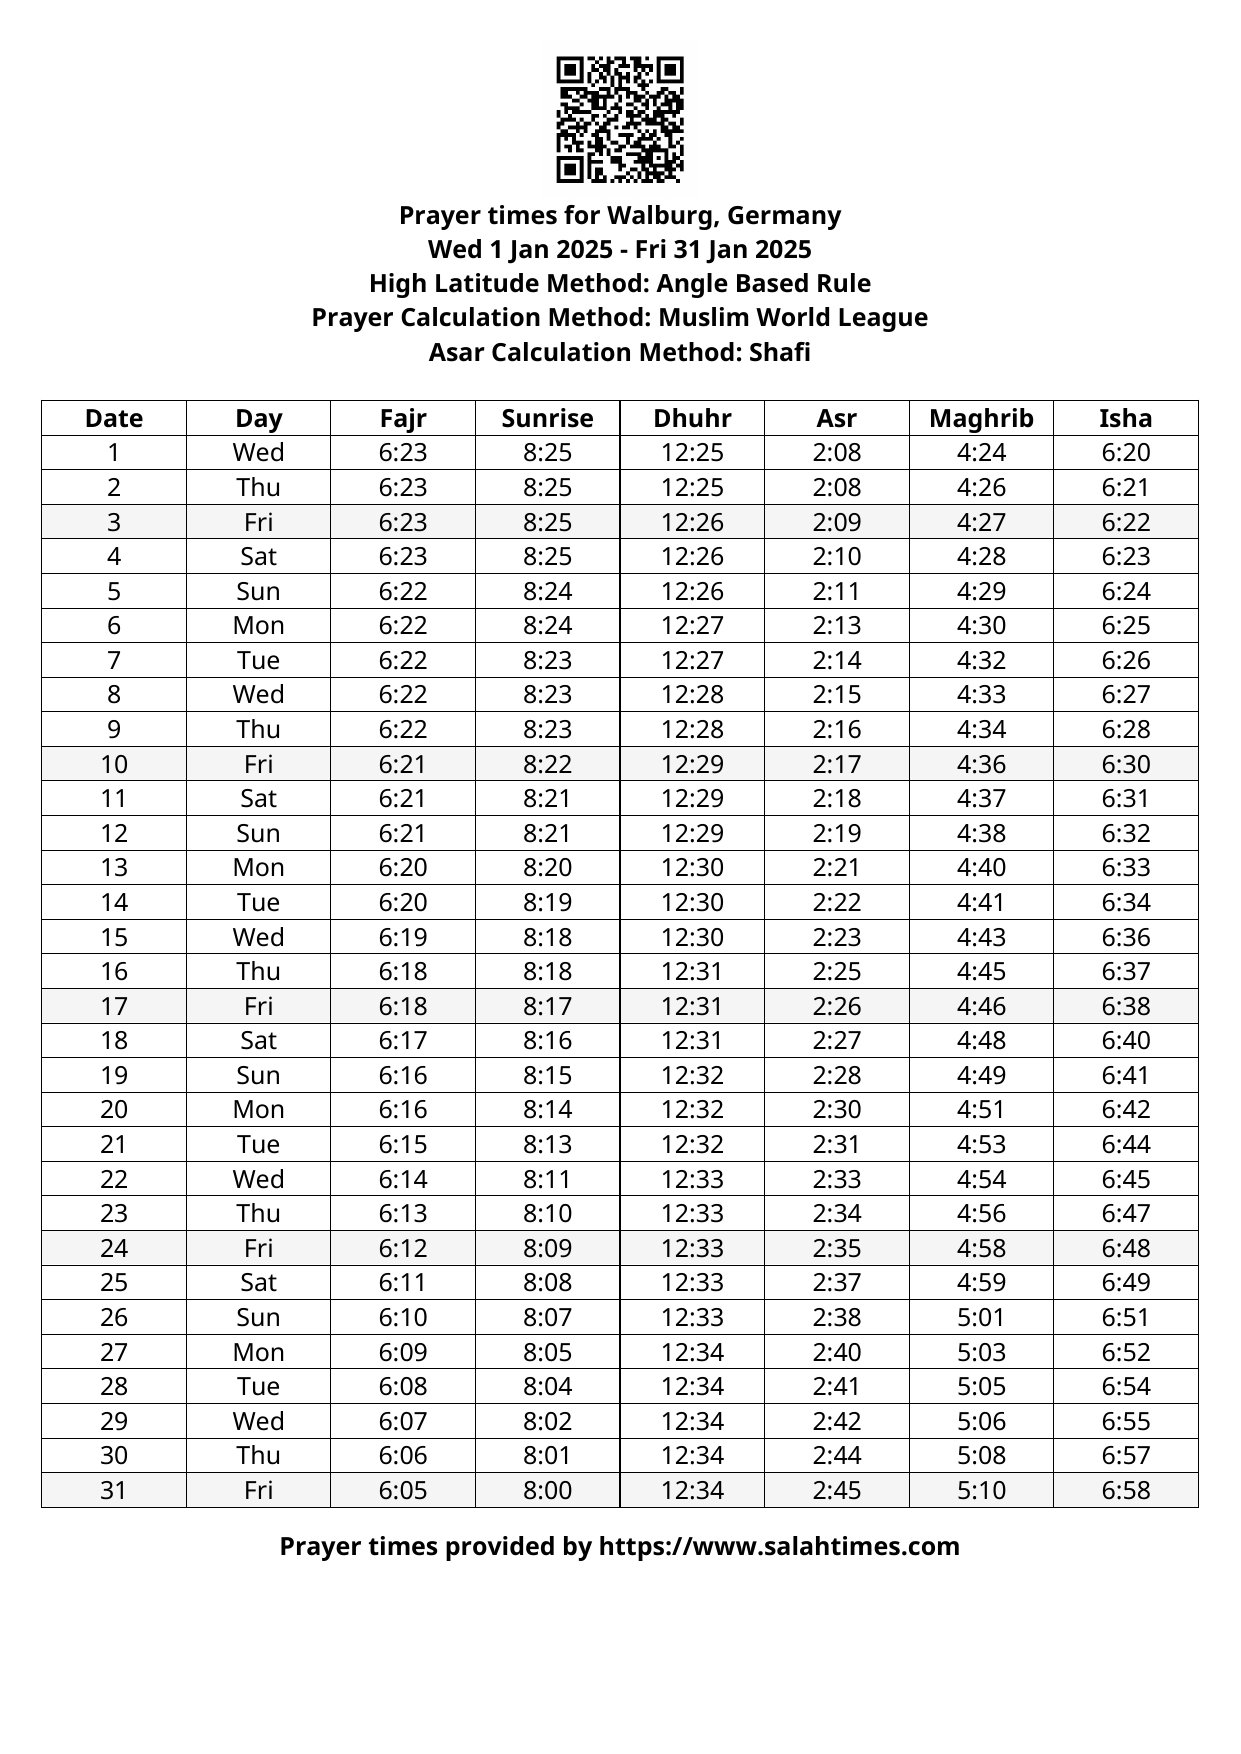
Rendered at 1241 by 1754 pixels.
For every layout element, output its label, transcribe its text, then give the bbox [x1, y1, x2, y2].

table_cell Mon [187, 1093, 330, 1126]
table_cell 12:34 [621, 1404, 764, 1437]
table_cell 2:30 [765, 1093, 909, 1126]
table_header Maghrib [910, 401, 1053, 434]
table_cell 8:18 [476, 954, 619, 988]
table_cell 6:22 [331, 574, 475, 607]
table_cell 8:25 [476, 539, 619, 573]
table_cell 7 [42, 643, 186, 677]
table_cell 6:28 [1054, 712, 1198, 746]
table_cell 17 [42, 989, 186, 1022]
table_cell 6:20 [331, 885, 475, 919]
table_cell Sat [187, 1266, 330, 1299]
table_cell 4:41 [910, 885, 1053, 919]
table_cell Mon [187, 851, 330, 884]
table_header Day [187, 401, 330, 434]
table_cell 8:24 [476, 574, 619, 607]
table_cell 12:33 [621, 1300, 764, 1334]
table_cell 12:27 [621, 643, 764, 677]
table_cell Wed [187, 1162, 330, 1195]
table_header Asr [765, 401, 909, 434]
table_cell 12 [42, 816, 186, 849]
table_cell 10 [42, 747, 186, 780]
table_cell 25 [42, 1266, 186, 1299]
table_cell 6:49 [1054, 1266, 1198, 1299]
table_cell Thu [187, 954, 330, 988]
table_cell 12:27 [621, 609, 764, 642]
table_cell 4:53 [910, 1127, 1053, 1161]
table_cell 8:08 [476, 1266, 619, 1299]
table_cell 4:49 [910, 1058, 1053, 1092]
table_cell 6:55 [1054, 1404, 1198, 1437]
table_cell 29 [42, 1404, 186, 1437]
table_cell 6:34 [1054, 885, 1198, 919]
table_cell 6:18 [331, 954, 475, 988]
table_cell 6:20 [331, 851, 475, 884]
table_cell 6:44 [1054, 1127, 1198, 1161]
table_cell 8:00 [476, 1473, 619, 1507]
table_cell 2 [42, 470, 186, 504]
table_cell 8:18 [476, 920, 619, 953]
table_cell 14 [42, 885, 186, 919]
text Prayer Calculation Method: Muslim World League [42, 300, 1198, 334]
table_cell 8:19 [476, 885, 619, 919]
table_cell 6:07 [331, 1404, 475, 1437]
text Prayer times provided by https://www.salahtimes.com [42, 1528, 1198, 1563]
table_cell 2:22 [765, 885, 909, 919]
table_cell 12:28 [621, 678, 764, 711]
table_cell 4:54 [910, 1162, 1053, 1195]
table_cell 8:22 [476, 747, 619, 780]
table_cell 6:52 [1054, 1335, 1198, 1368]
table_cell 21 [42, 1127, 186, 1161]
table_cell 4:38 [910, 816, 1053, 849]
table_cell Wed [187, 920, 330, 953]
table_cell 8:01 [476, 1439, 619, 1472]
table_cell 6:22 [331, 678, 475, 711]
table_cell 6:16 [331, 1058, 475, 1092]
table_cell Fri [187, 747, 330, 780]
table_cell 12:31 [621, 954, 764, 988]
table_cell Tue [187, 1369, 330, 1403]
table_cell 5:06 [910, 1404, 1053, 1437]
table_cell 8:10 [476, 1196, 619, 1230]
table_header Dhuhr [621, 401, 764, 434]
table_cell 6:27 [1054, 678, 1198, 711]
table_cell 6:09 [331, 1335, 475, 1368]
table_cell 8:04 [476, 1369, 619, 1403]
table_cell Tue [187, 885, 330, 919]
table_cell 28 [42, 1369, 186, 1403]
table_cell 12:31 [621, 989, 764, 1022]
table_cell 5:05 [910, 1369, 1053, 1403]
table_cell 6:23 [331, 436, 475, 469]
table_cell 2:23 [765, 920, 909, 953]
table_cell 6:13 [331, 1196, 475, 1230]
table_cell Thu [187, 712, 330, 746]
table_cell 6:37 [1054, 954, 1198, 988]
table_cell 8:11 [476, 1162, 619, 1195]
table_cell 12:26 [621, 574, 764, 607]
table_cell 8 [42, 678, 186, 711]
table_cell 6 [42, 609, 186, 642]
table_cell 12:30 [621, 851, 764, 884]
table_cell Wed [187, 678, 330, 711]
table_cell 12:26 [621, 539, 764, 573]
table_cell 6:57 [1054, 1439, 1198, 1472]
table_cell Sat [187, 539, 330, 573]
table_cell 2:08 [765, 436, 909, 469]
text Wed 1 Jan 2025 - Fri 31 Jan 2025 [42, 232, 1198, 266]
table_cell 2:26 [765, 989, 909, 1022]
table_cell 6:21 [1054, 470, 1198, 504]
table_cell Sat [187, 1024, 330, 1057]
table_cell 4:33 [910, 678, 1053, 711]
table_cell Thu [187, 470, 330, 504]
table_cell 6:23 [331, 539, 475, 573]
table_cell 30 [42, 1439, 186, 1472]
table_cell 6:33 [1054, 851, 1198, 884]
table_cell 8:14 [476, 1093, 619, 1126]
table_cell Sun [187, 574, 330, 607]
table_cell 2:19 [765, 816, 909, 849]
table_cell 23 [42, 1196, 186, 1230]
table_cell 5:01 [910, 1300, 1053, 1334]
table_cell 22 [42, 1162, 186, 1195]
table_cell 2:37 [765, 1266, 909, 1299]
table_cell 12:29 [621, 747, 764, 780]
table_cell 9 [42, 712, 186, 746]
table_header Date [42, 401, 186, 434]
table_cell 13 [42, 851, 186, 884]
table_cell 8:21 [476, 781, 619, 815]
table_cell 6:10 [331, 1300, 475, 1334]
table_cell 6:06 [331, 1439, 475, 1472]
table_cell 4:40 [910, 851, 1053, 884]
table_cell 6:15 [331, 1127, 475, 1161]
table_cell 6:11 [331, 1266, 475, 1299]
table_cell 2:08 [765, 470, 909, 504]
table_cell 2:10 [765, 539, 909, 573]
table_cell 12:32 [621, 1127, 764, 1161]
table_cell 6:41 [1054, 1058, 1198, 1092]
table_cell 6:40 [1054, 1024, 1198, 1057]
table_cell Sun [187, 1300, 330, 1334]
table_cell 4:24 [910, 436, 1053, 469]
table_header Isha [1054, 401, 1198, 434]
table_cell 6:08 [331, 1369, 475, 1403]
table_cell 6:12 [331, 1231, 475, 1264]
table_cell 12:32 [621, 1058, 764, 1092]
table_cell 12:32 [621, 1093, 764, 1126]
table_cell 6:23 [331, 505, 475, 538]
table_cell 6:21 [331, 816, 475, 849]
table_cell 12:33 [621, 1231, 764, 1264]
table_cell 15 [42, 920, 186, 953]
table_cell 8:23 [476, 643, 619, 677]
table_cell Fri [187, 505, 330, 538]
table_cell Tue [187, 1127, 330, 1161]
table_cell 18 [42, 1024, 186, 1057]
table_cell 6:22 [331, 609, 475, 642]
table_cell 12:34 [621, 1439, 764, 1472]
table_cell 11 [42, 781, 186, 815]
table_cell 4:48 [910, 1024, 1053, 1057]
table_cell 6:30 [1054, 747, 1198, 780]
table_header Fajr [331, 401, 475, 434]
table_cell 8:23 [476, 712, 619, 746]
table_cell 8:15 [476, 1058, 619, 1092]
table_cell 2:21 [765, 851, 909, 884]
table_cell 6:54 [1054, 1369, 1198, 1403]
table_cell 6:42 [1054, 1093, 1198, 1126]
table_cell 2:45 [765, 1473, 909, 1507]
table_cell 2:27 [765, 1024, 909, 1057]
table_cell 4:59 [910, 1266, 1053, 1299]
table_cell 2:31 [765, 1127, 909, 1161]
table_cell 5 [42, 574, 186, 607]
table_cell 8:05 [476, 1335, 619, 1368]
table_cell Mon [187, 1335, 330, 1368]
table_cell 1 [42, 436, 186, 469]
table_cell 4:29 [910, 574, 1053, 607]
table_cell 6:23 [1054, 539, 1198, 573]
table_cell 2:40 [765, 1335, 909, 1368]
table_cell 8:02 [476, 1404, 619, 1437]
table_cell Fri [187, 989, 330, 1022]
table_cell Sat [187, 781, 330, 815]
table_cell Sun [187, 1058, 330, 1092]
table_cell 12:29 [621, 816, 764, 849]
table_cell 8:24 [476, 609, 619, 642]
table_cell 16 [42, 954, 186, 988]
table_cell 2:14 [765, 643, 909, 677]
table_cell 2:11 [765, 574, 909, 607]
table_cell 8:07 [476, 1300, 619, 1334]
table_cell 6:48 [1054, 1231, 1198, 1264]
table_cell Wed [187, 1404, 330, 1437]
table_cell 20 [42, 1093, 186, 1126]
table_cell 6:32 [1054, 816, 1198, 849]
table_cell 8:16 [476, 1024, 619, 1057]
table_cell 2:09 [765, 505, 909, 538]
table_cell 2:15 [765, 678, 909, 711]
table_cell 12:33 [621, 1196, 764, 1230]
table_cell Sun [187, 816, 330, 849]
table_cell 5:10 [910, 1473, 1053, 1507]
table_cell 2:38 [765, 1300, 909, 1334]
table_cell 2:16 [765, 712, 909, 746]
table_cell 4:28 [910, 539, 1053, 573]
table_cell 12:26 [621, 505, 764, 538]
table_cell 4 [42, 539, 186, 573]
table_cell 12:34 [621, 1369, 764, 1403]
table_cell 6:20 [1054, 436, 1198, 469]
table_cell 12:34 [621, 1473, 764, 1507]
table_cell Fri [187, 1473, 330, 1507]
table_cell 4:36 [910, 747, 1053, 780]
table_cell 6:21 [331, 781, 475, 815]
text Asar Calculation Method: Shafi [42, 334, 1198, 368]
table_cell 4:58 [910, 1231, 1053, 1264]
table_cell 26 [42, 1300, 186, 1334]
table_cell 4:45 [910, 954, 1053, 988]
table_cell 6:47 [1054, 1196, 1198, 1230]
table_cell 12:28 [621, 712, 764, 746]
table_cell 6:22 [1054, 505, 1198, 538]
table_cell 8:21 [476, 816, 619, 849]
table_cell 4:46 [910, 989, 1053, 1022]
table_cell Mon [187, 609, 330, 642]
table_cell 4:30 [910, 609, 1053, 642]
table_cell Thu [187, 1439, 330, 1472]
table_cell 2:34 [765, 1196, 909, 1230]
table_cell 6:19 [331, 920, 475, 953]
picture [542, 41, 699, 198]
table_cell 6:16 [331, 1093, 475, 1126]
table_header Sunrise [476, 401, 619, 434]
table_cell 6:58 [1054, 1473, 1198, 1507]
table_cell 6:22 [331, 643, 475, 677]
table_cell 4:51 [910, 1093, 1053, 1126]
table_cell 12:33 [621, 1162, 764, 1195]
table_cell Thu [187, 1196, 330, 1230]
table_cell 6:51 [1054, 1300, 1198, 1334]
table_cell Tue [187, 643, 330, 677]
table_cell 8:20 [476, 851, 619, 884]
table_cell Fri [187, 1231, 330, 1264]
table_cell 6:45 [1054, 1162, 1198, 1195]
table_cell 8:13 [476, 1127, 619, 1161]
table_cell 6:17 [331, 1024, 475, 1057]
table_cell 6:05 [331, 1473, 475, 1507]
table_cell 2:41 [765, 1369, 909, 1403]
table_cell 6:18 [331, 989, 475, 1022]
table_cell 8:25 [476, 436, 619, 469]
table_cell 8:09 [476, 1231, 619, 1264]
table_cell 5:08 [910, 1439, 1053, 1472]
table_cell 2:42 [765, 1404, 909, 1437]
table_cell 8:17 [476, 989, 619, 1022]
table_cell 6:23 [331, 470, 475, 504]
table_cell 3 [42, 505, 186, 538]
table_cell 2:25 [765, 954, 909, 988]
table_cell 8:25 [476, 470, 619, 504]
table_cell 12:29 [621, 781, 764, 815]
table_cell 12:33 [621, 1266, 764, 1299]
table_cell 8:25 [476, 505, 619, 538]
table_cell 2:33 [765, 1162, 909, 1195]
table_cell 2:44 [765, 1439, 909, 1472]
table_cell 4:34 [910, 712, 1053, 746]
table_cell 2:13 [765, 609, 909, 642]
text High Latitude Method: Angle Based Rule [42, 266, 1198, 300]
table_cell 4:32 [910, 643, 1053, 677]
table_cell 2:18 [765, 781, 909, 815]
table_cell 4:37 [910, 781, 1053, 815]
table_cell 6:21 [331, 747, 475, 780]
table_cell 2:28 [765, 1058, 909, 1092]
table_cell 8:23 [476, 678, 619, 711]
table_cell 6:25 [1054, 609, 1198, 642]
table_cell 12:30 [621, 920, 764, 953]
table_cell 2:17 [765, 747, 909, 780]
table_cell 31 [42, 1473, 186, 1507]
table_cell 6:38 [1054, 989, 1198, 1022]
table_cell 12:30 [621, 885, 764, 919]
table_cell 2:35 [765, 1231, 909, 1264]
table_cell 12:25 [621, 470, 764, 504]
table_cell 12:31 [621, 1024, 764, 1057]
table_cell 12:25 [621, 436, 764, 469]
table_cell 4:26 [910, 470, 1053, 504]
table_cell 27 [42, 1335, 186, 1368]
table_cell 24 [42, 1231, 186, 1264]
table_cell 12:34 [621, 1335, 764, 1368]
table_cell 6:22 [331, 712, 475, 746]
table_cell 6:26 [1054, 643, 1198, 677]
table_cell 4:43 [910, 920, 1053, 953]
table_cell Wed [187, 436, 330, 469]
table_cell 4:56 [910, 1196, 1053, 1230]
table_cell 6:14 [331, 1162, 475, 1195]
text Prayer times for Walburg, Germany [42, 198, 1198, 232]
table_cell 5:03 [910, 1335, 1053, 1368]
table_cell 4:27 [910, 505, 1053, 538]
table_cell 6:36 [1054, 920, 1198, 953]
table_cell 6:24 [1054, 574, 1198, 607]
table_cell 6:31 [1054, 781, 1198, 815]
table_cell 19 [42, 1058, 186, 1092]
